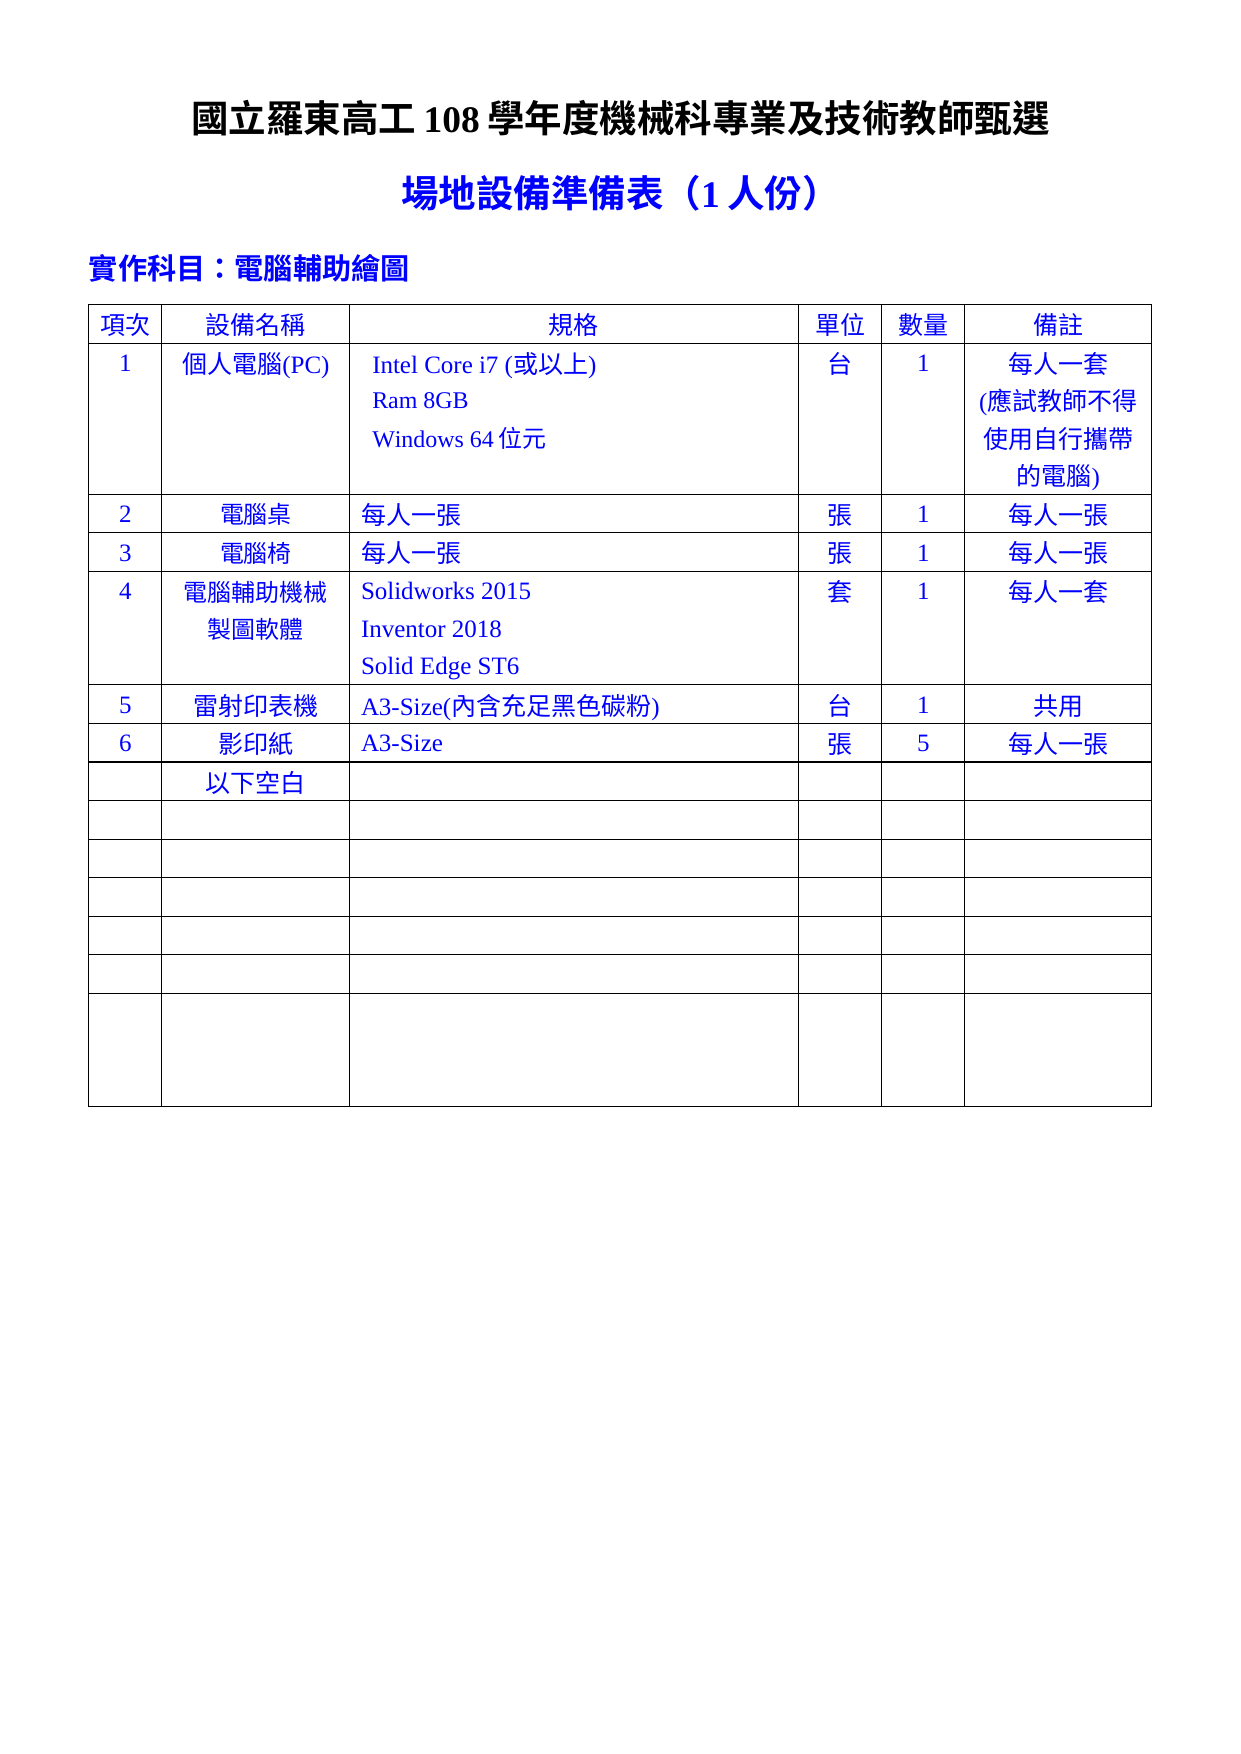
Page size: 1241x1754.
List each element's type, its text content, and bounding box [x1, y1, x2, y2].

table_cell [89, 763, 161, 800]
table_cell 4 [89, 572, 161, 684]
table_cell [965, 955, 1151, 993]
table_cell [965, 801, 1151, 838]
table_cell 1 [882, 572, 964, 684]
table_cell 每人一張 [350, 533, 798, 571]
table_cell [799, 878, 881, 916]
table_cell [882, 840, 964, 877]
table_cell [350, 917, 798, 954]
table_cell 1 [882, 495, 964, 532]
table_cell [89, 878, 161, 916]
table_cell [89, 994, 161, 1106]
table_header 備註 [965, 305, 1151, 343]
table_cell [350, 994, 798, 1106]
table_cell [965, 840, 1151, 877]
table_cell A3-Size [350, 724, 798, 761]
text 實作科目：電腦輔助繪圖 [89, 229, 1152, 304]
table_cell 5 [882, 724, 964, 761]
table_cell 1 [882, 344, 964, 494]
table_cell [882, 763, 964, 800]
table_cell 每人一張 [965, 724, 1151, 761]
table_cell 個人電腦(PC) [162, 344, 349, 494]
table_cell 6 [89, 724, 161, 761]
table_cell [89, 955, 161, 993]
table_cell 以下空白 [162, 763, 349, 800]
table_cell [162, 878, 349, 916]
table_cell [882, 878, 964, 916]
table_cell [89, 840, 161, 877]
table_cell [965, 917, 1151, 954]
table_cell [350, 840, 798, 877]
table_cell [350, 763, 798, 800]
table_cell 1 [882, 533, 964, 571]
table_header 數量 [882, 305, 964, 343]
table_cell 張 [799, 495, 881, 532]
table_cell [350, 878, 798, 916]
table_header 項次 [89, 305, 161, 343]
table_cell [799, 917, 881, 954]
table_cell 影印紙 [162, 724, 349, 761]
table_cell [89, 917, 161, 954]
table_cell [799, 840, 881, 877]
table_cell [799, 955, 881, 993]
table_cell [350, 955, 798, 993]
table_cell 電腦輔助機械製圖軟體 [162, 572, 349, 684]
table_cell [882, 917, 964, 954]
table_cell 台 [799, 344, 881, 494]
table_header 設備名稱 [162, 305, 349, 343]
table_cell 每人一張 [350, 495, 798, 532]
table_cell 台 [799, 685, 881, 723]
table_cell 雷射印表機 [162, 685, 349, 723]
table_cell 電腦椅 [162, 533, 349, 571]
table_cell [89, 801, 161, 838]
table_cell [965, 763, 1151, 800]
table_cell [965, 878, 1151, 916]
table_cell 電腦桌 [162, 495, 349, 532]
table_cell 每人一張 [965, 495, 1151, 532]
table_cell [882, 955, 964, 993]
table_cell [799, 801, 881, 838]
table_header 單位 [799, 305, 881, 343]
table_cell 套 [799, 572, 881, 684]
table_cell [799, 763, 881, 800]
table_cell [799, 994, 881, 1106]
table_cell [882, 994, 964, 1106]
table_cell [162, 801, 349, 838]
table_cell 張 [799, 724, 881, 761]
table_cell [350, 801, 798, 838]
table_cell 每人一套 [965, 572, 1151, 684]
table_cell 每人一套 (應試教師不得使用自行攜帶的電腦) [965, 344, 1151, 494]
table_cell [162, 917, 349, 954]
table_cell Solidworks 2015 Inventor 2018 Solid Edge ST6 [350, 572, 798, 684]
table_cell [350, 344, 798, 494]
text 場地設備準備表（1人份） [89, 154, 1152, 229]
table_cell [162, 994, 349, 1106]
table_header 規格 [350, 305, 798, 343]
table_cell 1 [89, 344, 161, 494]
table_cell 1 [882, 685, 964, 723]
table_cell 5 [89, 685, 161, 723]
table_cell A3-Size(內含充足黑色碳粉) [350, 685, 798, 723]
table_cell 2 [89, 495, 161, 532]
table_cell 每人一張 [965, 533, 1151, 571]
table_cell 3 [89, 533, 161, 571]
table_cell [882, 801, 964, 838]
table_cell [162, 955, 349, 993]
table_cell [965, 994, 1151, 1106]
table_cell 張 [799, 533, 881, 571]
table_cell 共用 [965, 685, 1151, 723]
table_cell [162, 840, 349, 877]
